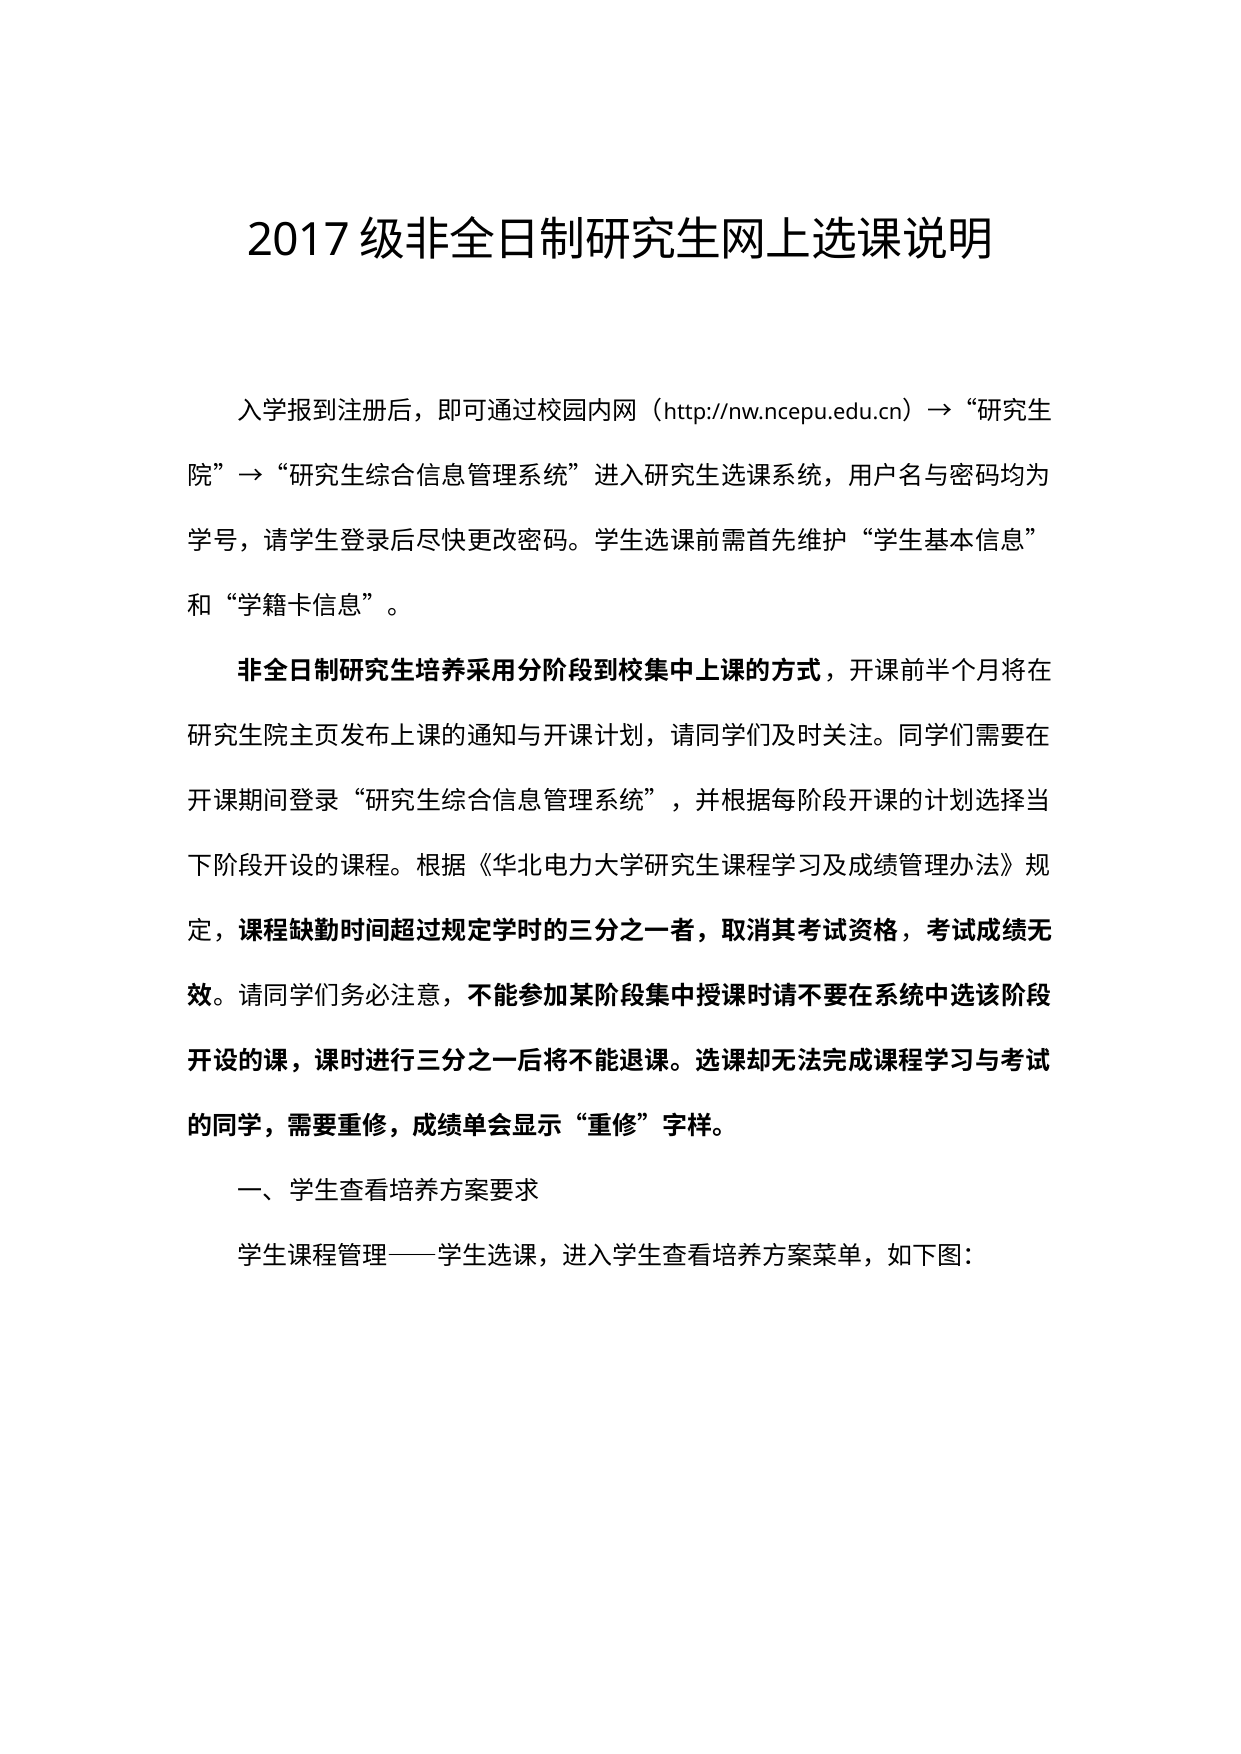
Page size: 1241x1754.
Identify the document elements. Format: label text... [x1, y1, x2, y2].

text 入学报到注册后，即可通过校园内网（http://nw.ncepu.edu.cn）→“研究生院”→“研究生综合信息管理系统”进入研究生选课系统，用户名与密码均为学号，请学生登录后尽快更改密码。学生选课前需首先维护“学生基本信息”和“学籍卡信息”。 [187, 376, 1053, 636]
list 学生查看培养方案要求 [237, 1156, 1053, 1221]
text 2017级非全日制研究生网上选课说明 [187, 187, 1053, 284]
text 学生课程管理——学生选课，进入学生查看培养方案菜单，如下图： [187, 1221, 1053, 1286]
text 非全日制研究生培养采用分阶段到校集中上课的方式，开课前半个月将在研究生院主页发布上课的通知与开课计划，请同学们及时关注。同学们需要在开课期间登录“研究生综合信息管理系统”，并根据每阶段开课的计划选择当下阶段开设的课程。根据《华北电力大学研究生课程学习及成绩管理办法》规定，课程缺勤时间超过规定学时的三分之一者，取消其考试资格，考试成绩无效。请同学们务必注意，不能参加某阶段集中授课时请不要在系统中选该阶段开设的课，课时进行三分之一后将不能退课。选课却无法完成课程学习与考试的同学，需要重修，成绩单会显示“重修”字样。 [187, 636, 1053, 1156]
